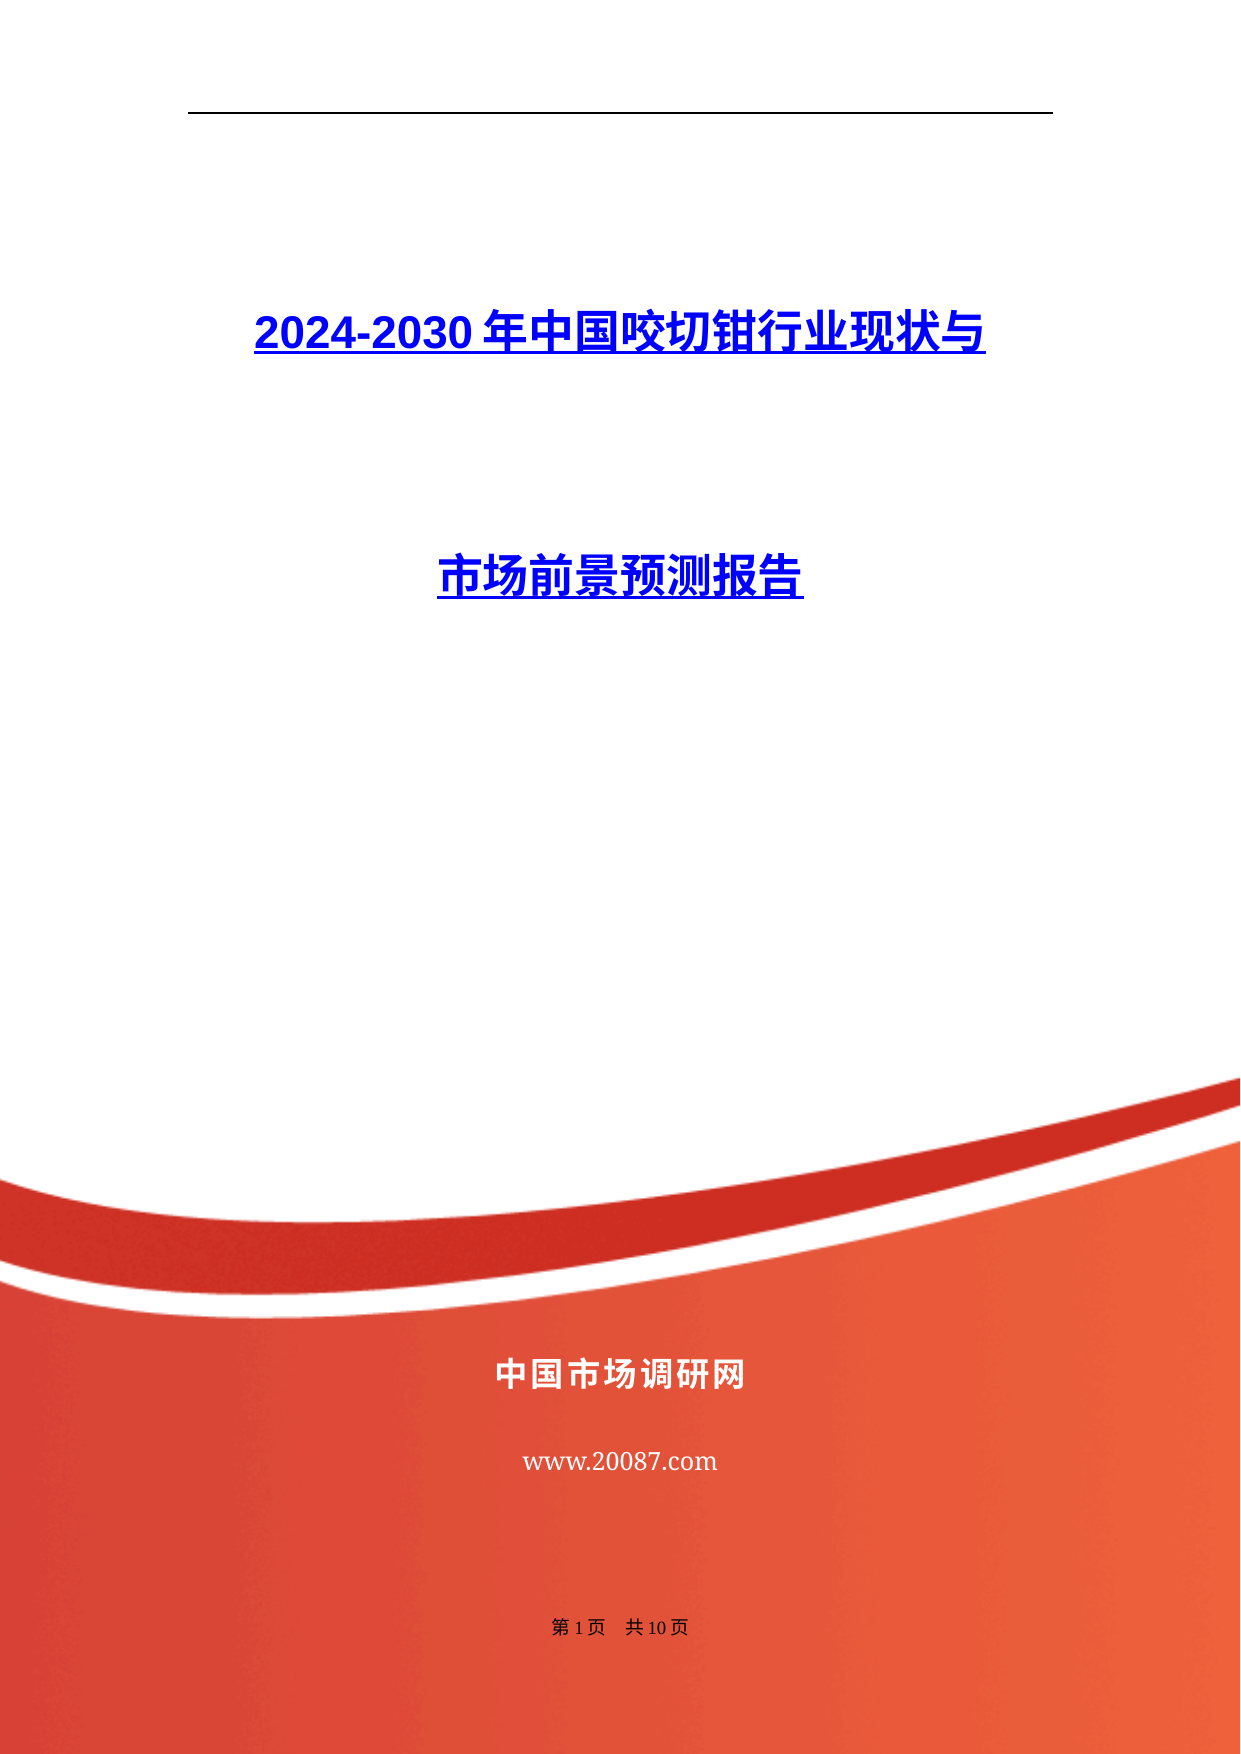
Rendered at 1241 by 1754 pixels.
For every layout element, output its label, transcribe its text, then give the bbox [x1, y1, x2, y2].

table_header 2024-2030年中国咬切钳行业现状与市场前景预测报告 [188, 207, 1053, 773]
picture [0, 1006, 1241, 1754]
text www.20087.com [187, 1428, 1053, 1493]
subtitle 中国市场调研网 [187, 1339, 1053, 1404]
